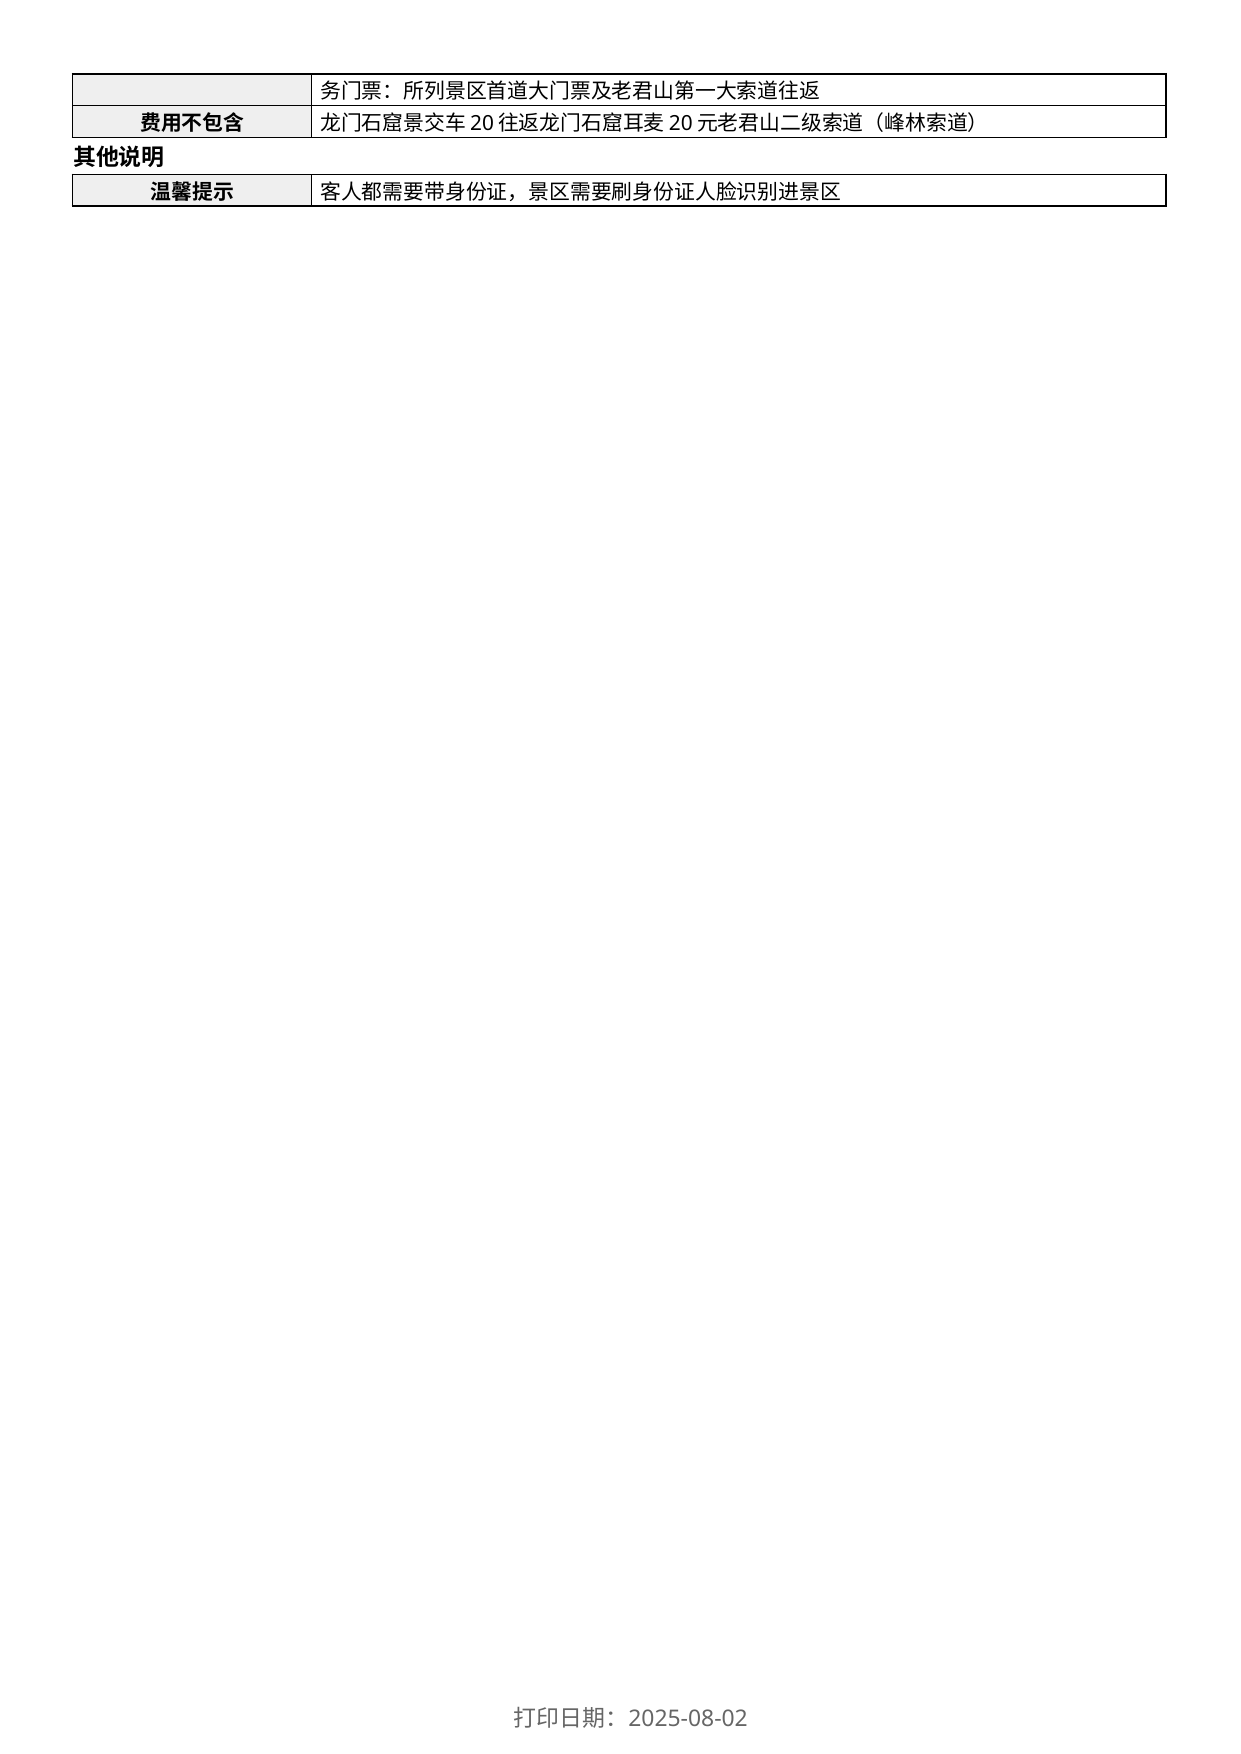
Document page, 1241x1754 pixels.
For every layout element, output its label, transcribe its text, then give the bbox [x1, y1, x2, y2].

table_header 温馨提示 [73, 175, 311, 205]
table_header 客人都需要带身份证，景区需要刷身份证人脸识别进景区 [312, 175, 1165, 205]
text 其他说明 [73, 139, 1167, 172]
table_header 交通：旅游大巴车 [312, 75, 1165, 105]
table_header 费用包含 [73, 75, 311, 105]
table_cell 龙门石窟景交车20往返 [312, 106, 1165, 137]
table_cell 费用不包含 [73, 106, 311, 137]
